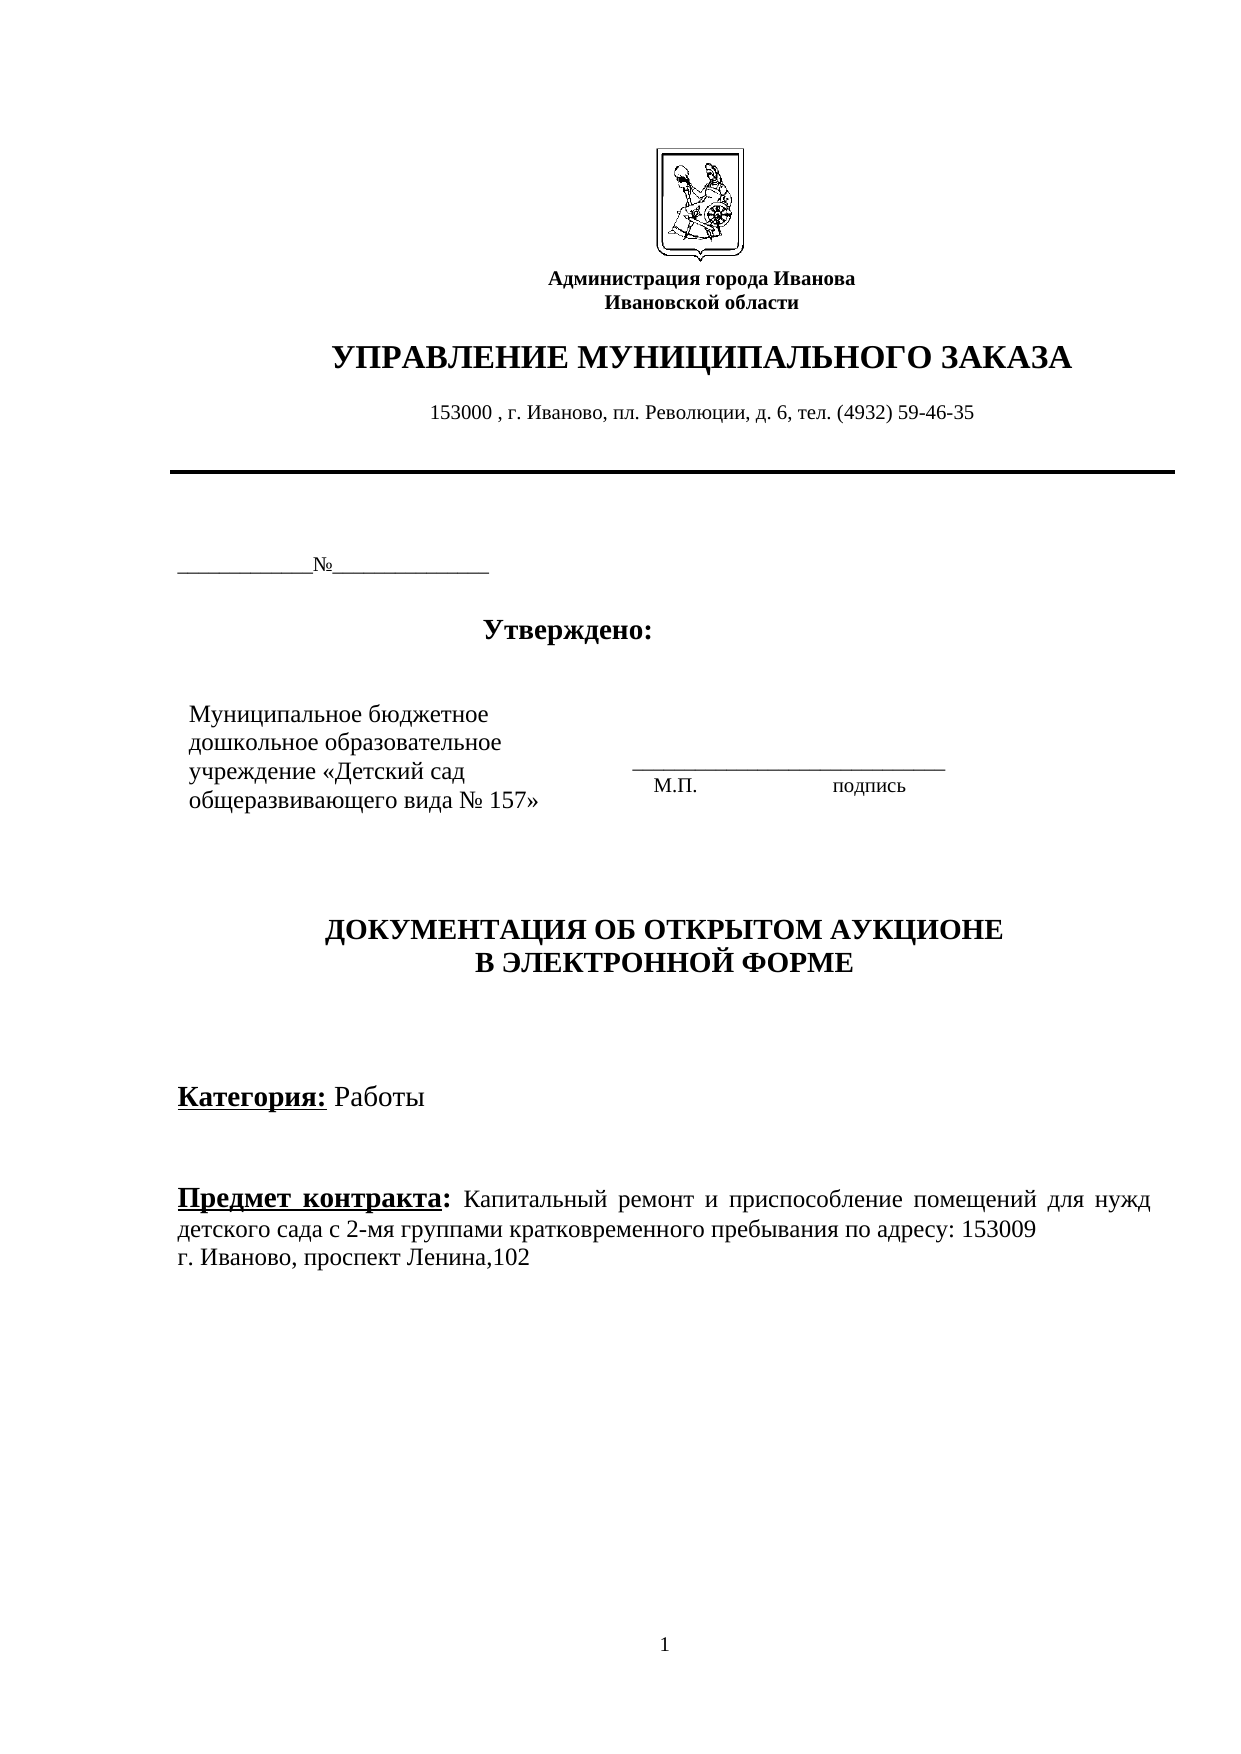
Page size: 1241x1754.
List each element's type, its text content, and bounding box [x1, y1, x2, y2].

text г. Иваново, проспект Ленина,102 [177, 1242, 1152, 1271]
text _____________№_______________ [177, 552, 1152, 576]
text В ЭЛЕКТРОННОЙ ФОРМЕ [177, 945, 1152, 979]
table_header Муниципальное бюджетное дошкольное образовательное учреждение «Детский сад общеразвивающего вида № 157» [177, 692, 621, 821]
text Предмет контракта: Капитальный ремонт и приспособление помещений для нужд детского сада с 2-мя группами кратковременного пребывания по адресу: 153009 [177, 1180, 1152, 1242]
picture [648, 142, 755, 266]
text ДОКУМЕНТАЦИЯ ОБ ОТКРЫТОМ АУКЦИОНЕ [177, 912, 1152, 945]
table_header Администрация города Иванова Ивановской области УПРАВЛЕНИЕ МУНИЦИПАЛЬНОГО ЗАКАЗА 153000 , г. Иваново, пл. Революции, д. 6, тел. (4932) 59-46-35 [170, 142, 1174, 470]
text Категория: Работы [177, 1079, 1152, 1113]
table_header ______________________________ М.П. подпись [621, 692, 1152, 821]
text Утверждено: [477, 612, 1152, 646]
